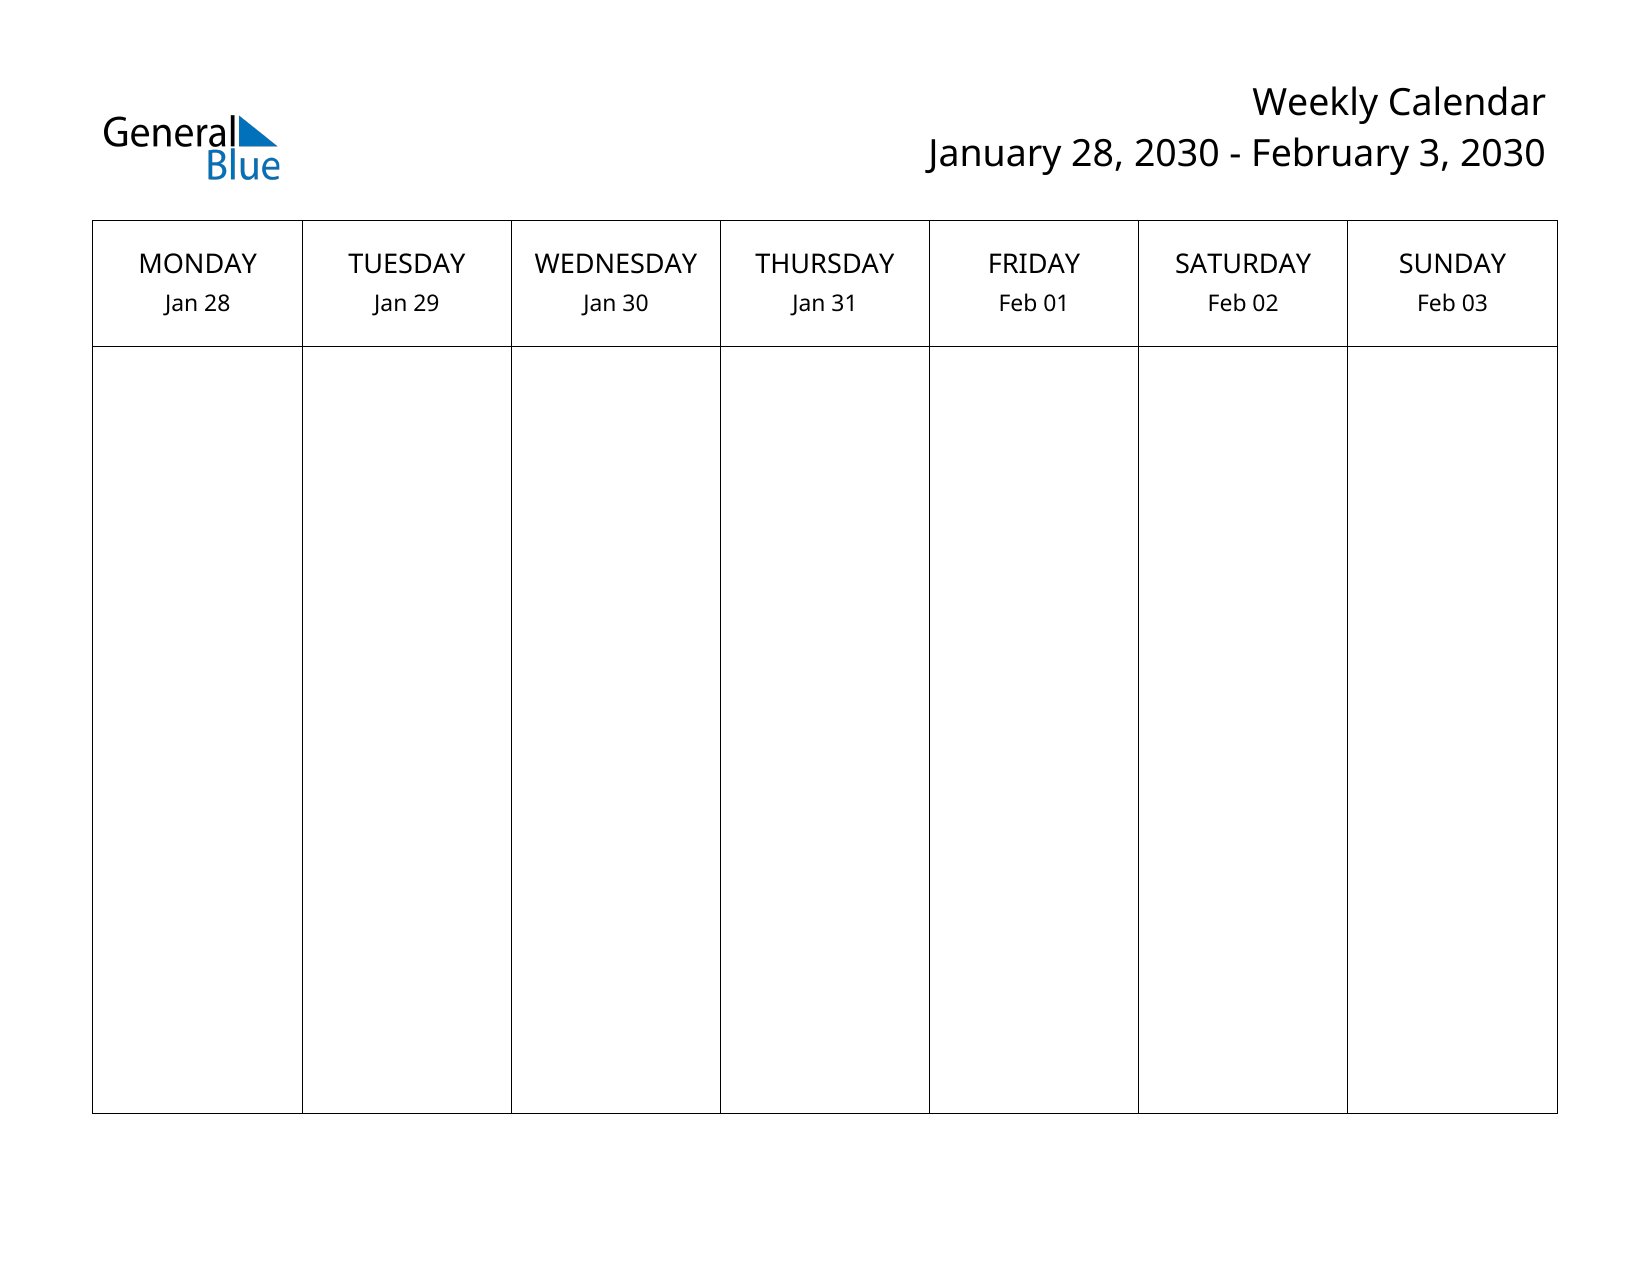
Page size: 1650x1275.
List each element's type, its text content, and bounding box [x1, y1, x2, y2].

table_cell FRIDAY Feb 01 [930, 221, 1138, 346]
table_cell [1139, 347, 1347, 1113]
table_cell [930, 347, 1138, 1113]
table_cell THURSDAY Jan 31 [721, 221, 929, 346]
table_cell [512, 347, 720, 1113]
table_cell TUESDAY Jan 29 [303, 221, 511, 346]
picture [104, 115, 280, 180]
table_cell SATURDAY Feb 02 [1139, 221, 1347, 346]
table_cell [93, 347, 302, 1113]
table_cell [1348, 347, 1557, 1113]
table_cell [721, 347, 929, 1113]
table_header Weekly Calendar January 28, 2030 - February 3, 2030 [302, 75, 1557, 220]
table_cell [303, 347, 511, 1113]
table_cell SUNDAY Feb 03 [1348, 221, 1557, 346]
table_cell WEDNESDAY Jan 30 [512, 221, 720, 346]
table_header [93, 75, 302, 220]
table_cell MONDAY Jan 28 [93, 221, 302, 346]
